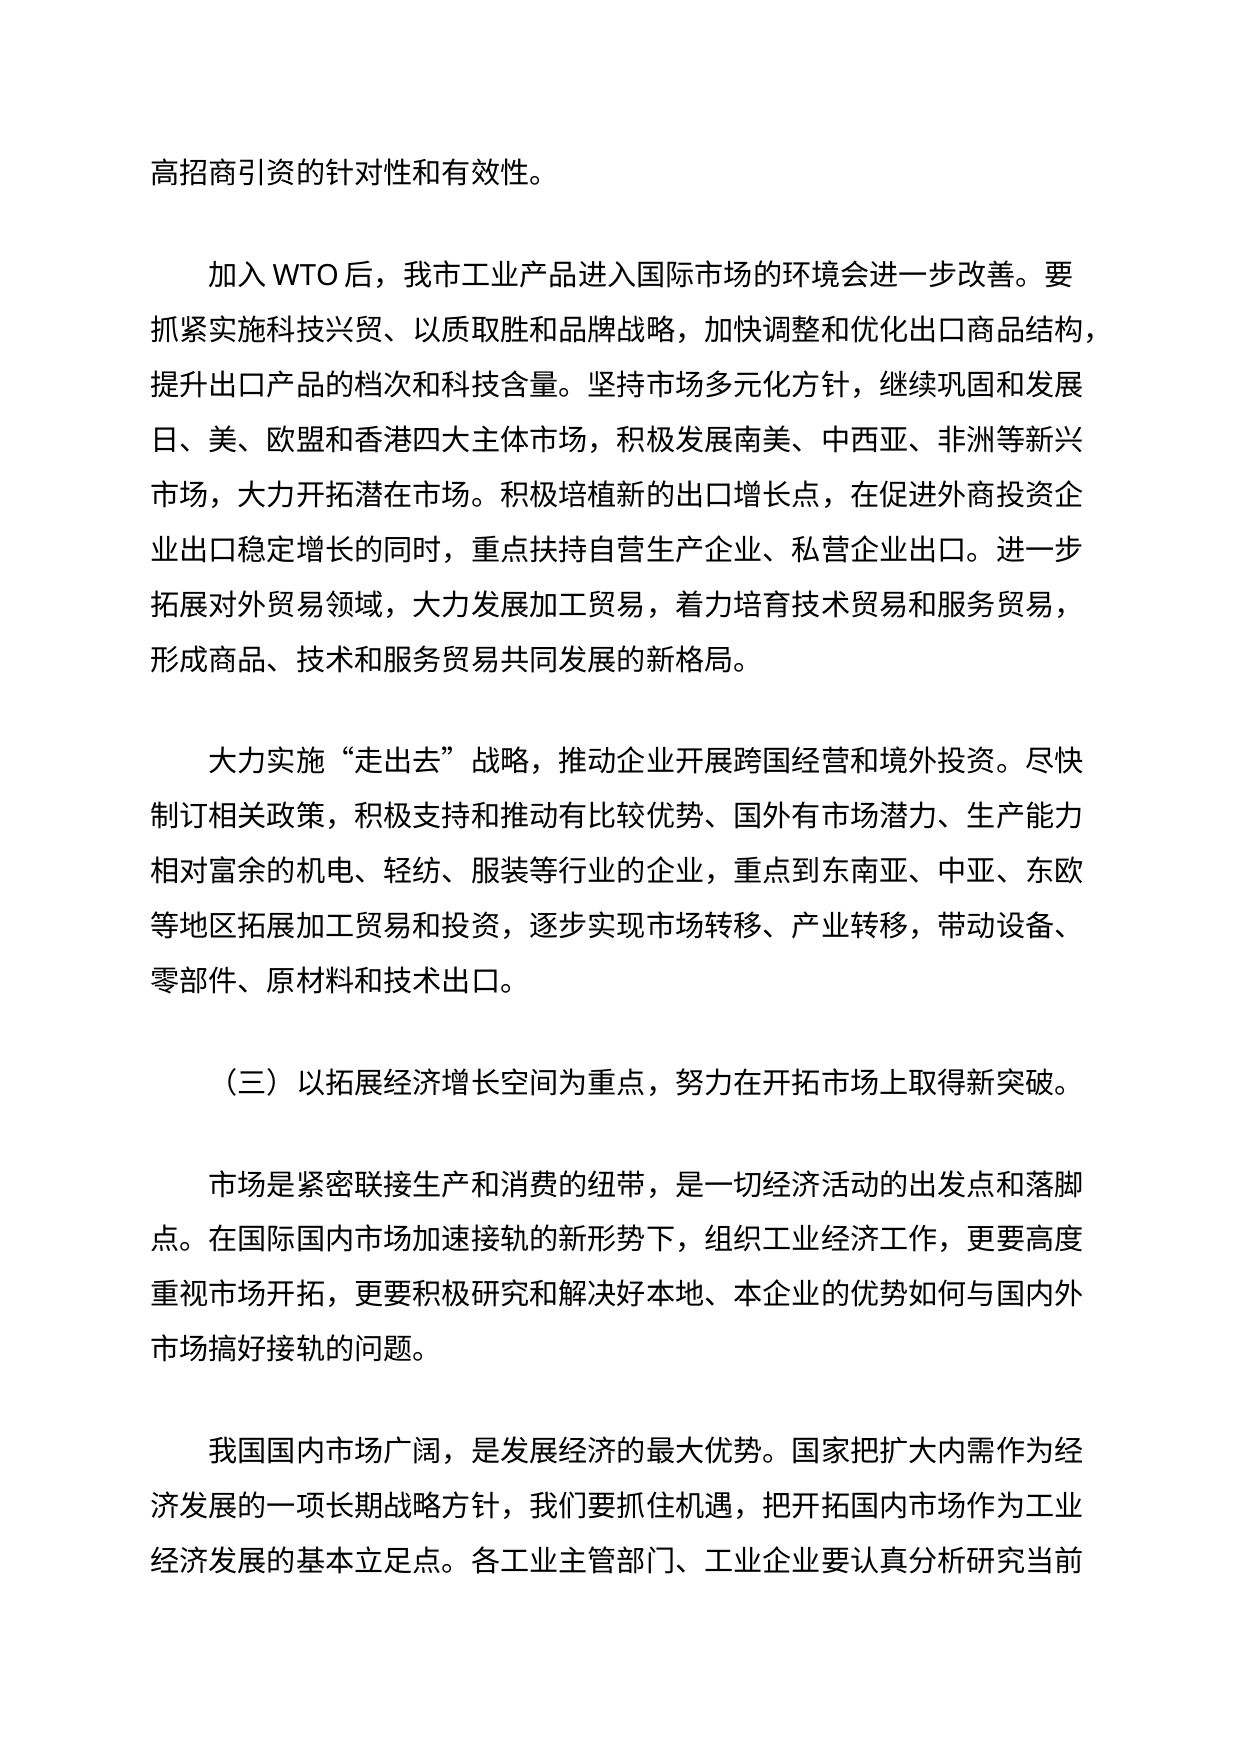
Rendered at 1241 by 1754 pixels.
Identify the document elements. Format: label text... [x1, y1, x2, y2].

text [150, 1427, 1090, 1579]
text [150, 150, 1090, 192]
text 大力实施“走出去”战略，推动企业开展跨国经营和境外投资。尽快制订相关政策，积极支持和推动有比较优势、国外有市场潜力、生产能力相对富余的机电、轻纺、服装等行业的企业，重点到东南亚、中亚、东欧等地区拓展加工贸易和投资，逐步实现市场转移、产业转移，带动设备、零部件、原材料和技术出口。 [150, 738, 1090, 1000]
text 加入WTO后，我市工业产品进入国际市场的环境会进一步改善。要抓紧实施科技兴贸、以质取胜和品牌战略，加快调整和优化出口商品结构，提升出口产品的档次和科技含量。坚持市场多元化方针，继续巩固和发展日、美、欧盟和香港四大主体市场，积极发展南美、中西亚、非洲等新兴市场，大力开拓潜在市场。积极培植新的出口增长点，在促进外商投资企业出口稳定增长的同时，重点扶持自营生产企业、私营企业出口。进一步拓展对外贸易领域，大力发展加工贸易，着力培育技术贸易和服务贸易，形成商品、技术和服务贸易共同发展的新格局。 [150, 252, 1090, 678]
text 市场是紧密联接生产和消费的纽带，是一切经济活动的出发点和落脚点。在国际国内市场加速接轨的新形势下，组织工业经济工作，更要高度重视市场开拓，更要积极研究和解决好本地、本企业的优势如何与国内外市场搞好接轨的问题。 [150, 1161, 1090, 1368]
text （三）以拓展经济增长空间为重点，努力在开拓市场上取得新突破。 [150, 1059, 1090, 1102]
